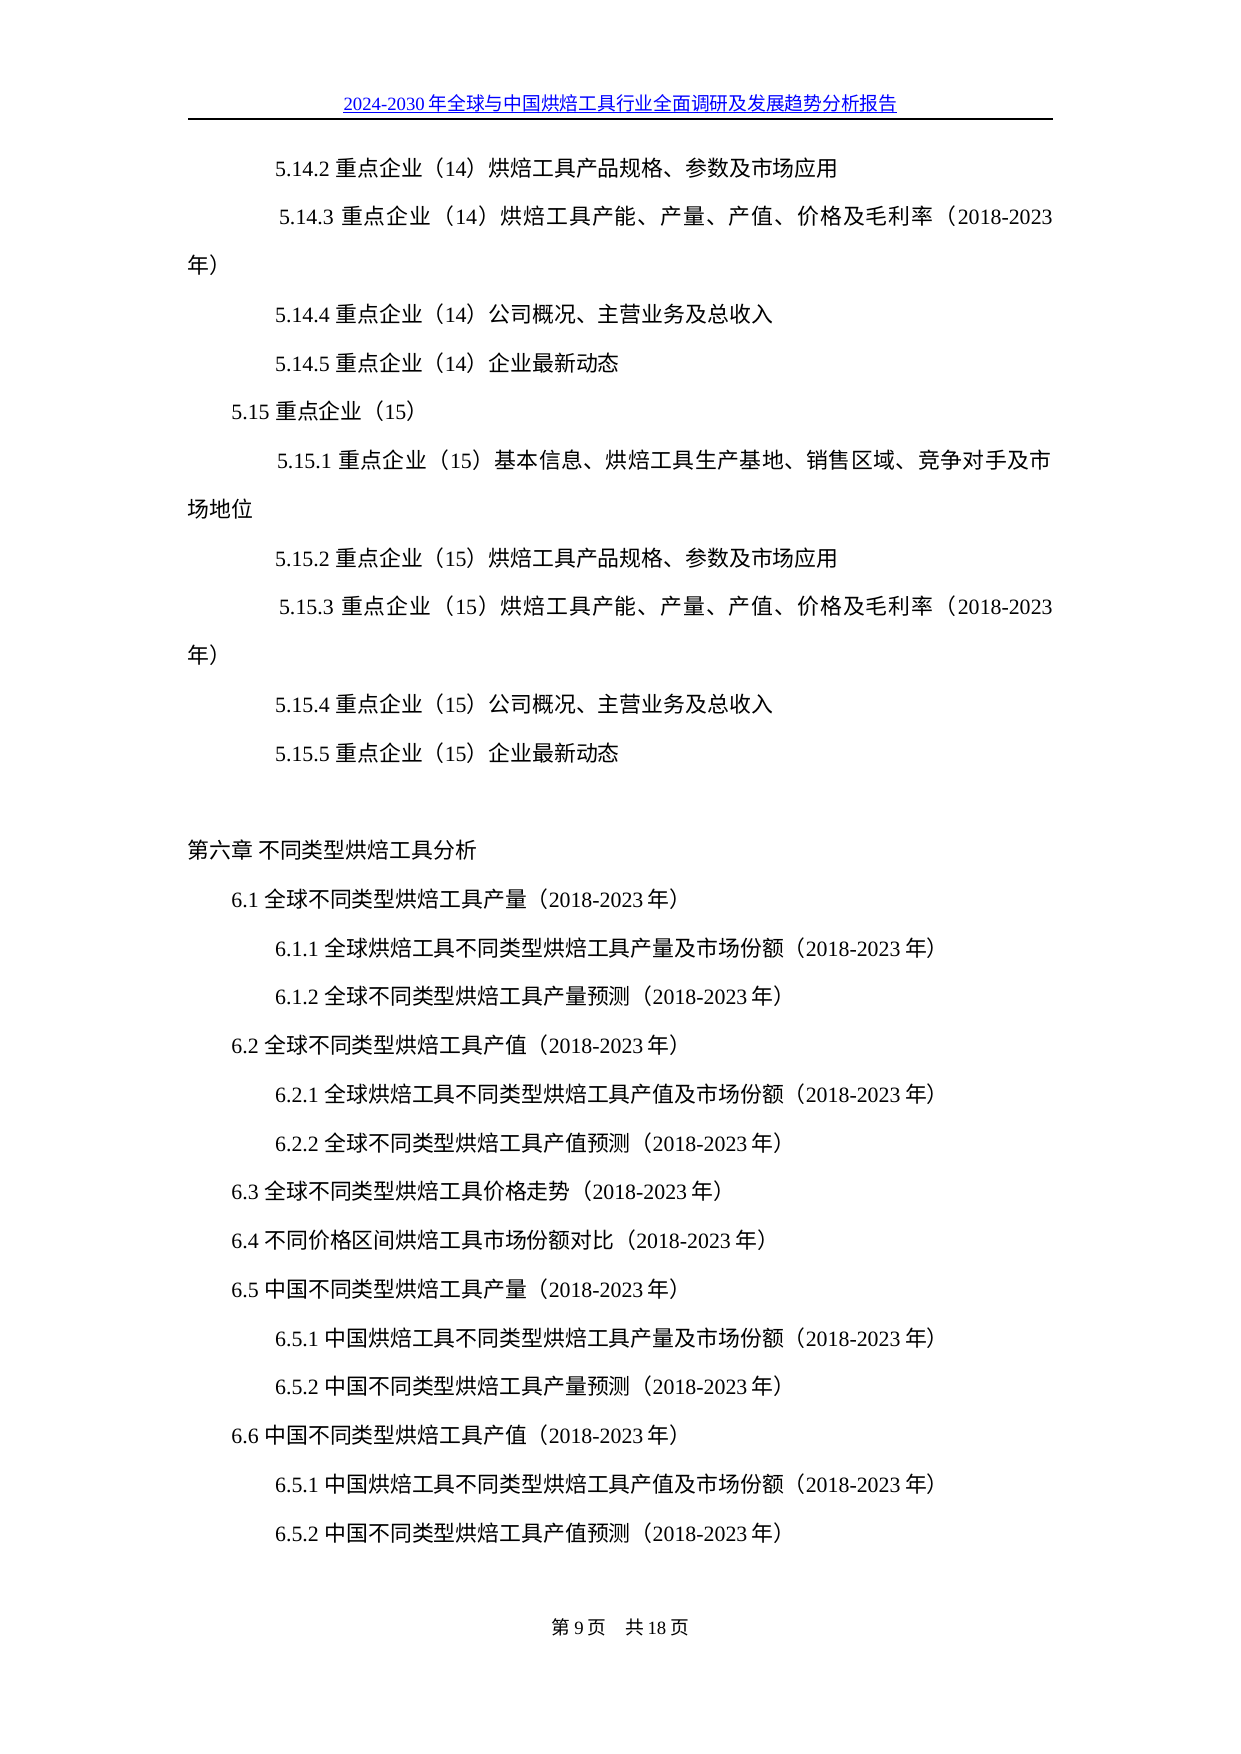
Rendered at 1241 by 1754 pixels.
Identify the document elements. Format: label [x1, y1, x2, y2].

text [187, 150, 1053, 1548]
